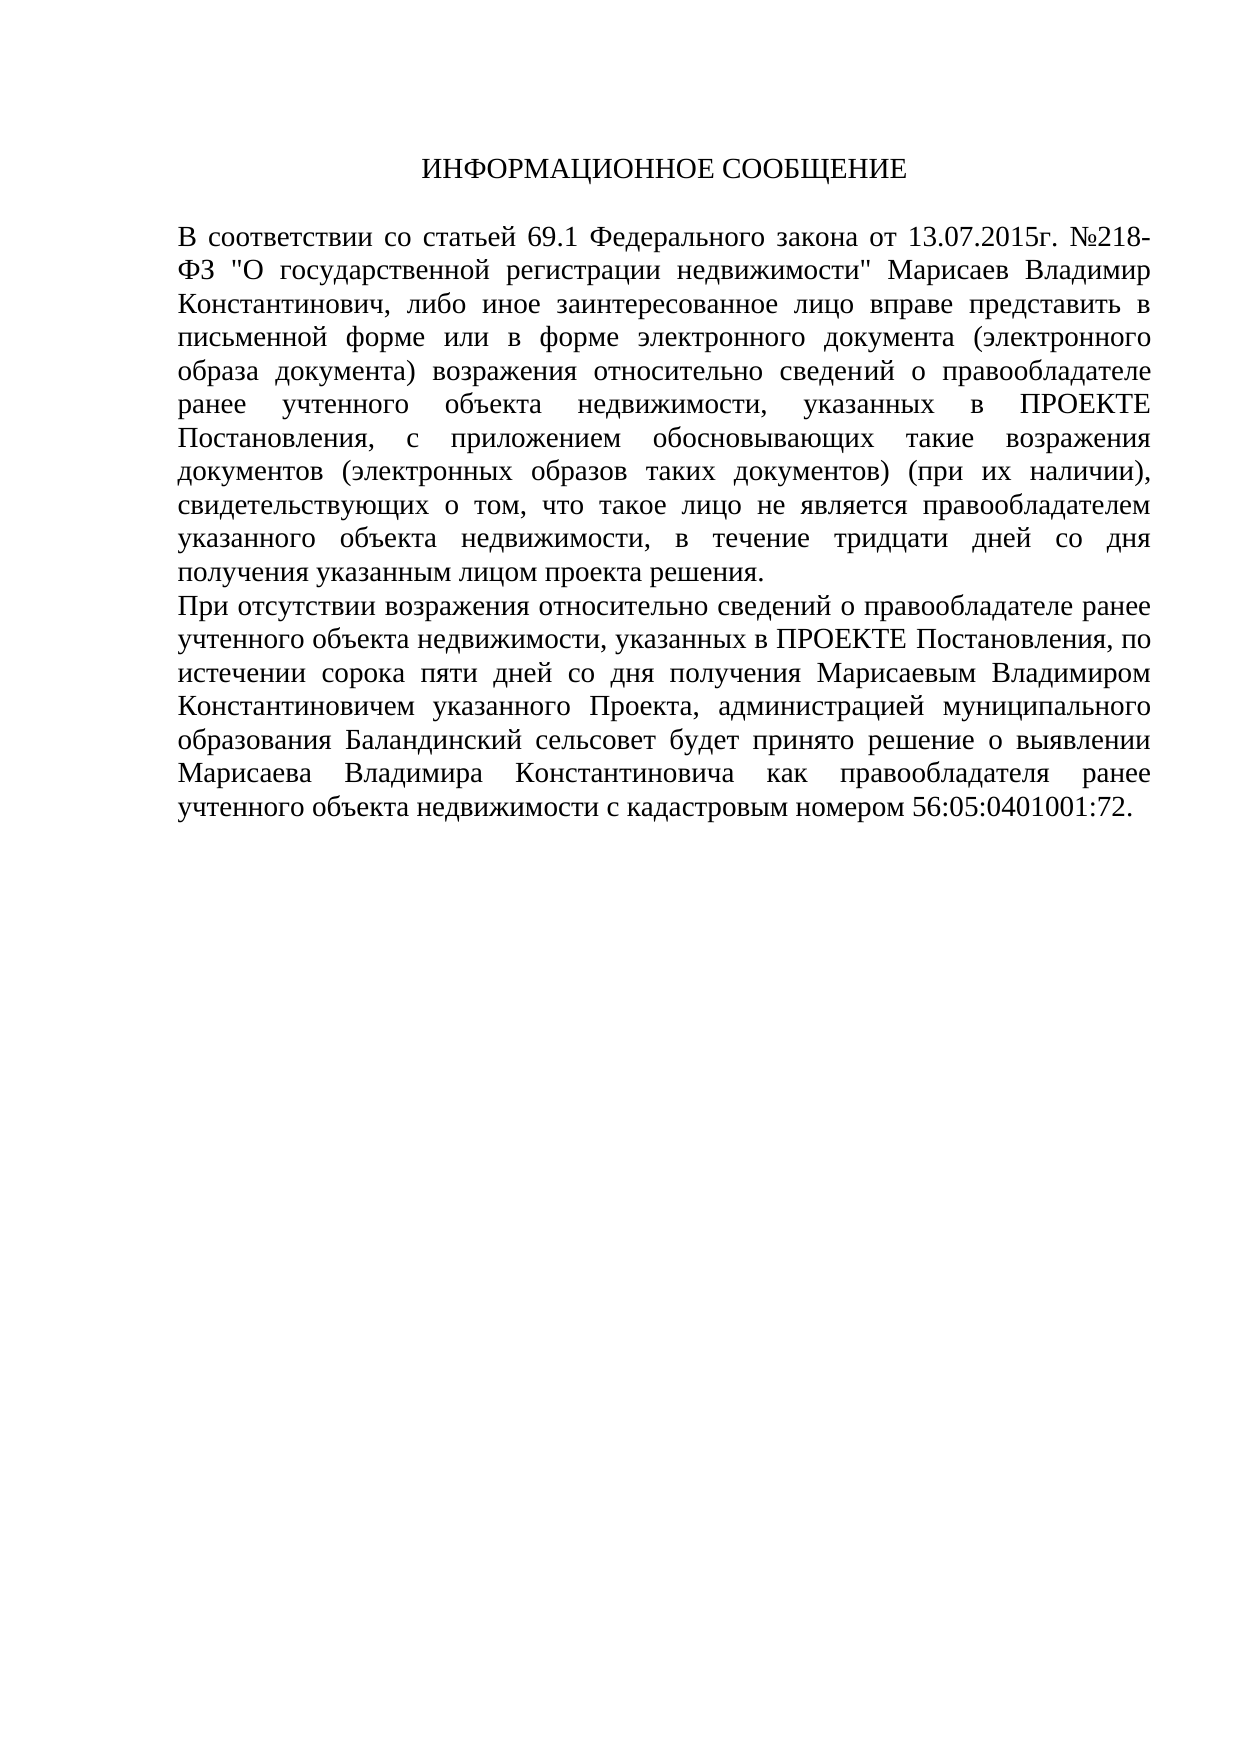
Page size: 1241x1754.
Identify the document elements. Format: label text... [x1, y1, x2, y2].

text В соответствии со статьей 69.1 Федерального закона от 13.07.2015г. №218-ФЗ "О государственной регистрации недвижимости" Марисаев Владимир Константинович, либо иное заинтересованное лицо вправе представить в письменной форме или в форме электронного документа (электронного образа документа) возражения относительно сведений о правообладателе ранее учтенного объекта недвижимости, указанных в ПРОЕКТЕ Постановления, с приложением обосновывающих такие возражения документов (электронных образов таких документов) (при их наличии), свидетельствующих о том, что такое лицо не является правообладателем указанного объекта недвижимости, в течение тридцати дней со дня получения указанным лицом проекта решения. [177, 219, 1152, 588]
text ИНФОРМАЦИОННОЕ СООБЩЕНИЕ [177, 152, 1152, 185]
text При отсутствии возражения относительно сведений о правообладателе ранее учтенного объекта недвижимости, указанных в ПРОЕКТЕ Постановления, по истечении сорока пяти дней со дня получения Марисаевым Владимиром Константиновичем указанного Проекта, администрацией муниципального образования Баландинский сельсовет будет принято решение о выявлении Марисаева Владимира Константиновича как правообладателя ранее учтенного объекта недвижимости с кадастровым номером 56:05:0401001:72. [177, 588, 1152, 822]
